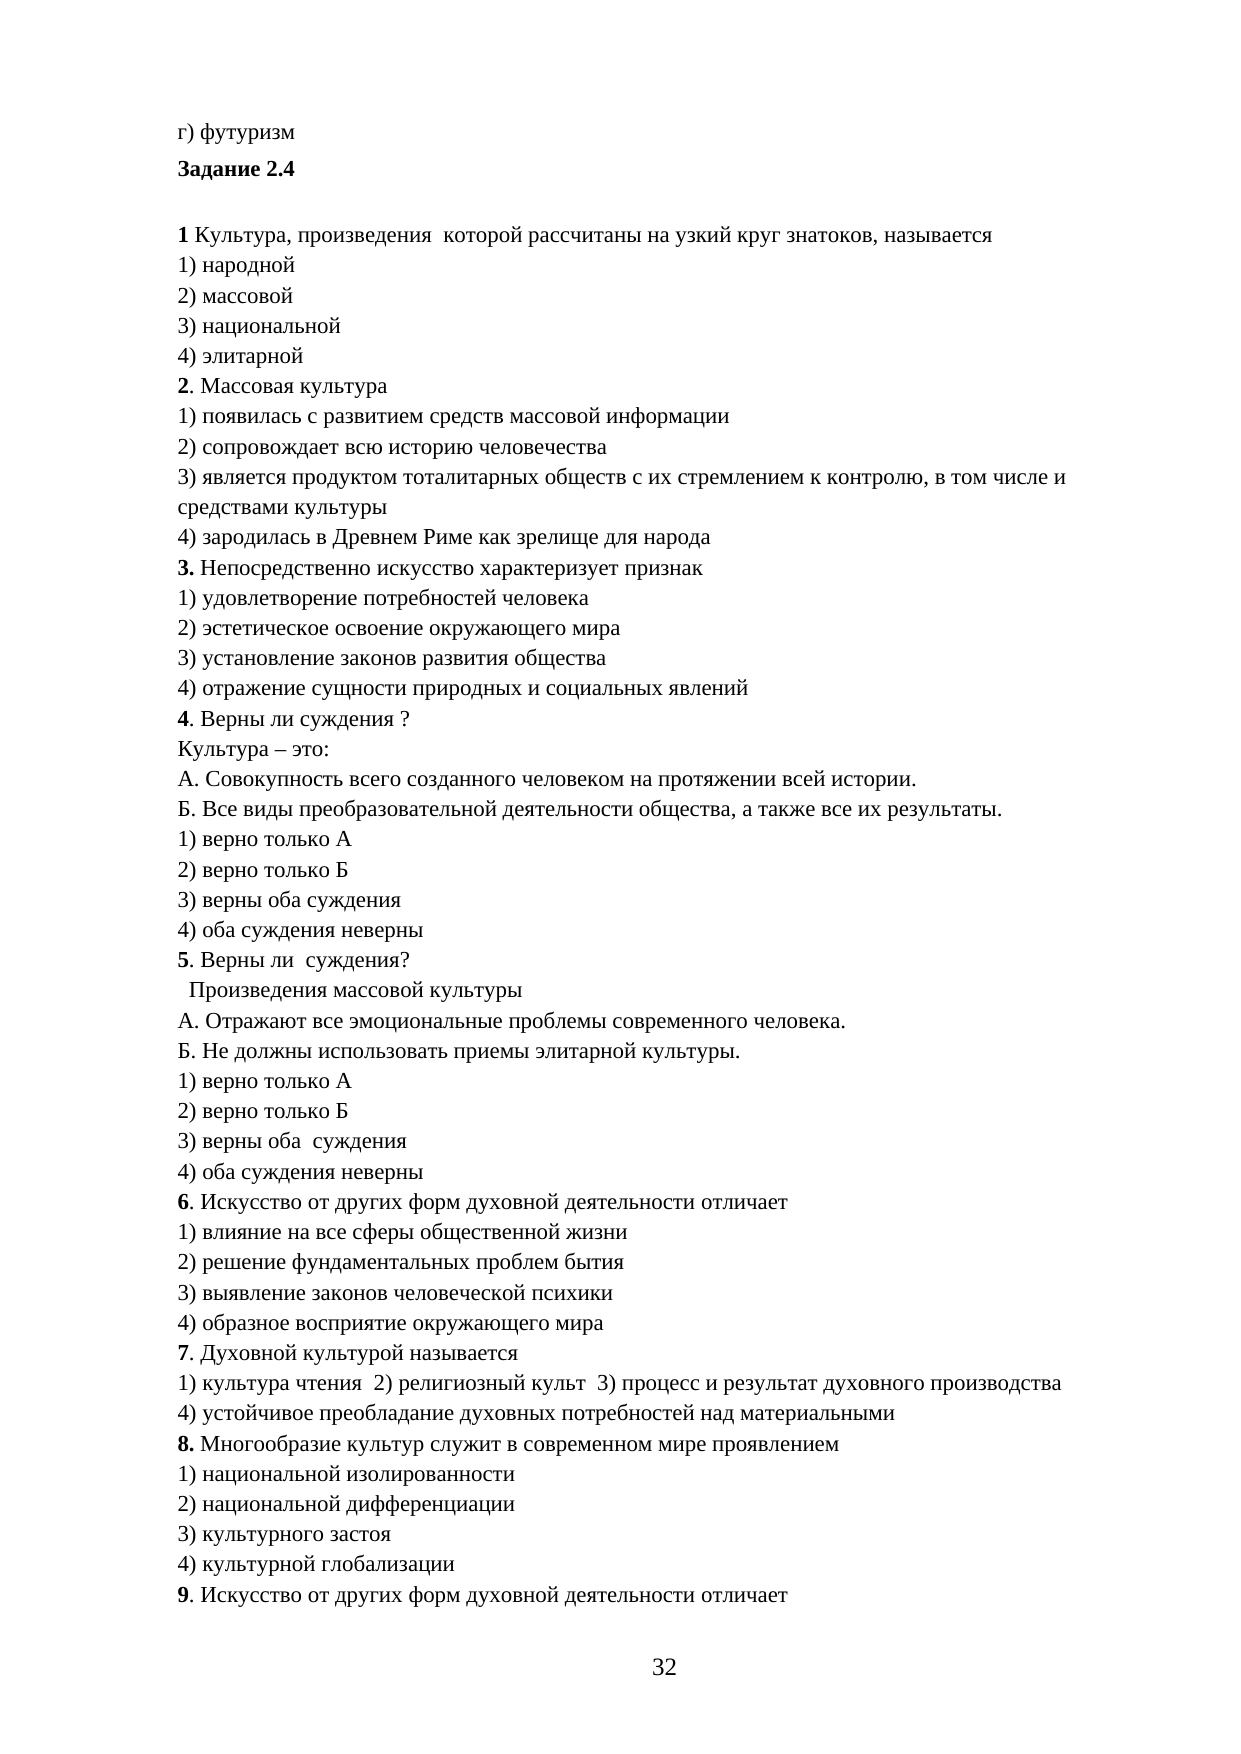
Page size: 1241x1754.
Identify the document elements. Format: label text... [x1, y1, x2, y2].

text 8. Многообразие культур служит в современном мире проявлением [177, 1429, 1152, 1456]
text 4) зародилась в Древнем Риме как зрелище для народа [177, 523, 1152, 550]
text 2) национальной дифференциации [177, 1490, 1152, 1516]
text Б. Все виды преобразовательной деятельности общества, а также все их результаты. [177, 795, 1152, 822]
text 3) верны оба суждения [177, 886, 1152, 912]
text 1) верно только А [177, 825, 1152, 852]
text 4. Верны ли суждения ? [177, 704, 1152, 731]
text 2) верно только Б [177, 1097, 1152, 1124]
text 1 Культура, произведения которой рассчитаны на узкий круг знатоков, называется [177, 221, 1152, 248]
text 2) эстетическое освоение окружающего мира [177, 614, 1152, 640]
text 1) национальной изолированности [177, 1460, 1152, 1486]
text 4) отражение сущности природных и социальных явлений [177, 674, 1152, 701]
text Произведения массовой культуры [177, 976, 1152, 1003]
text 6. Искусство от других форм духовной деятельности отличает [177, 1188, 1152, 1214]
text 2. Массовая культура [177, 372, 1152, 399]
text 3) установление законов развития общества [177, 644, 1152, 671]
text Культура – это: [177, 735, 1152, 761]
text 9. Искусство от других форм духовной деятельности отличает [177, 1581, 1152, 1607]
text 4) оба суждения неверны [177, 1158, 1152, 1184]
text 3) является продуктом тоталитарных обществ с их стремлением к контролю, в том числе и средствами культуры [177, 463, 1152, 519]
text 3. Непосредственно искусство характеризует признак [177, 553, 1152, 580]
text 1) верно только А [177, 1067, 1152, 1093]
text 1) удовлетворение потребностей человека [177, 584, 1152, 610]
text Б. Не должны использовать приемы элитарной культуры. [177, 1037, 1152, 1063]
text 3) национальной [177, 312, 1152, 338]
text А. Отражают все эмоциональные проблемы современного человека. [177, 1007, 1152, 1033]
text 4) культурной глобализации [177, 1550, 1152, 1577]
text 4) устойчивое преобладание духовных потребностей над материальными [177, 1399, 1152, 1426]
text 1) появилась с развитием средств массовой информации [177, 402, 1152, 429]
text 5. Верны ли суждения? [177, 946, 1152, 973]
text 7. Духовной культурой называется [177, 1339, 1152, 1365]
text 2) решение фундаментальных проблем бытия [177, 1248, 1152, 1275]
text 2) сопровождает всю историю человечества [177, 433, 1152, 459]
text 1) народной [177, 251, 1152, 278]
text 3) культурного застоя [177, 1520, 1152, 1547]
text г) футуризм [177, 118, 1152, 144]
text 3) верны оба суждения [177, 1127, 1152, 1154]
text А. Совокупность всего созданного человеком на протяжении всей истории. [177, 765, 1152, 791]
text 2) верно только Б [177, 856, 1152, 882]
text 1) культура чтения 2) религиозный культ 3) процесс и результат духовного производства [177, 1369, 1152, 1396]
text 4) оба суждения неверны [177, 916, 1152, 942]
text 2) массовой [177, 282, 1152, 308]
text 4) образное восприятие окружающего мира [177, 1309, 1152, 1335]
text 1) влияние на все сферы общественной жизни [177, 1218, 1152, 1244]
text Задание 2.4 [177, 154, 1152, 181]
text 3) выявление законов человеческой психики [177, 1278, 1152, 1305]
text 4) элитарной [177, 342, 1152, 368]
